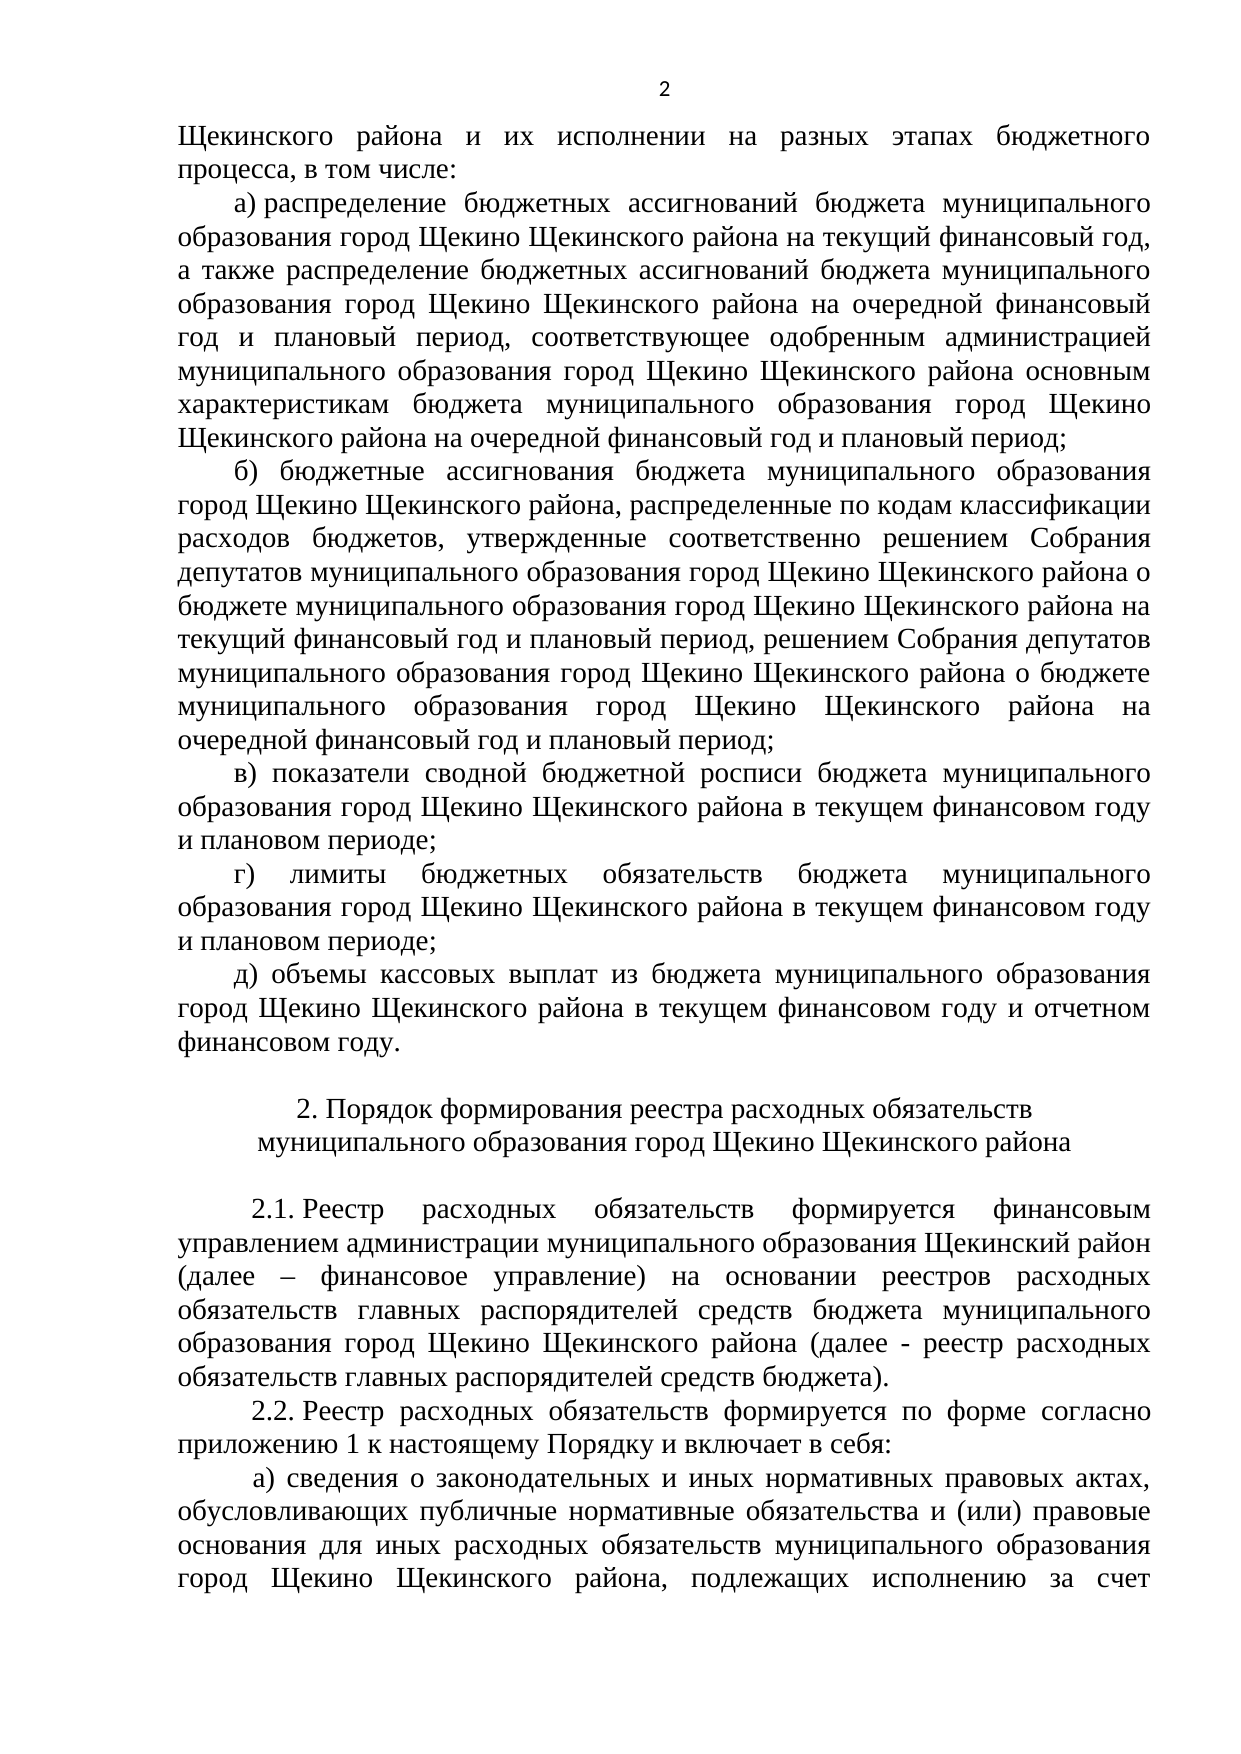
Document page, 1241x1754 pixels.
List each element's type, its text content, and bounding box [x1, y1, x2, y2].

text 2. Порядок формирования реестра расходных обязательств [177, 1091, 1152, 1124]
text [177, 1460, 1152, 1594]
text 2.1. Реестр расходных обязательств формируется финансовым управлением администрации муниципального образования Щекинский район (далее – финансовое управление) на основании реестров расходных обязательств главных распорядителей средств бюджета муниципального образования город Щекино Щекинского района (далее - реестр расходных обязательств главных распорядителей средств бюджета). [177, 1191, 1152, 1393]
text муниципального образования город Щекино Щекинского района [177, 1124, 1152, 1158]
text г) лимиты бюджетных обязательств бюджета муниципального образования город Щекино Щекинского района в текущем финансовом году и плановом периоде; [177, 856, 1152, 957]
text а) распределение бюджетных ассигнований бюджета муниципального образования город Щекино Щекинского района на текущий финансовый год, а также распределение бюджетных ассигнований бюджета муниципального образования город Щекино Щекинского района на очередной финансовый год и плановый период, соответствующее одобренным администрацией муниципального образования город Щекино Щекинского района основным характеристикам бюджета муниципального образования город Щекино Щекинского района на очередной финансовый год и плановый период; [177, 185, 1152, 453]
text в) показатели сводной бюджетной росписи бюджета муниципального образования город Щекино Щекинского района в текущем финансовом году и плановом периоде; [177, 755, 1152, 856]
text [177, 118, 1152, 185]
text 2.2. Реестр расходных обязательств формируется по форме согласно приложению 1 к настоящему Порядку и включает в себя: [177, 1393, 1152, 1460]
text д) объемы кассовых выплат из бюджета муниципального образования город Щекино Щекинского района в текущем финансовом году и отчетном финансовом году. [177, 957, 1152, 1057]
text б) бюджетные ассигнования бюджета муниципального образования город Щекино Щекинского района, распределенные по кодам классификации расходов бюджетов, утвержденные соответственно решением Собрания депутатов муниципального образования город Щекино Щекинского района о бюджете муниципального образования город Щекино Щекинского района на текущий финансовый год и плановый период, решением Собрания депутатов муниципального образования город Щекино Щекинского района о бюджете муниципального образования город Щекино Щекинского района на очередной финансовый год и плановый период; [177, 453, 1152, 755]
